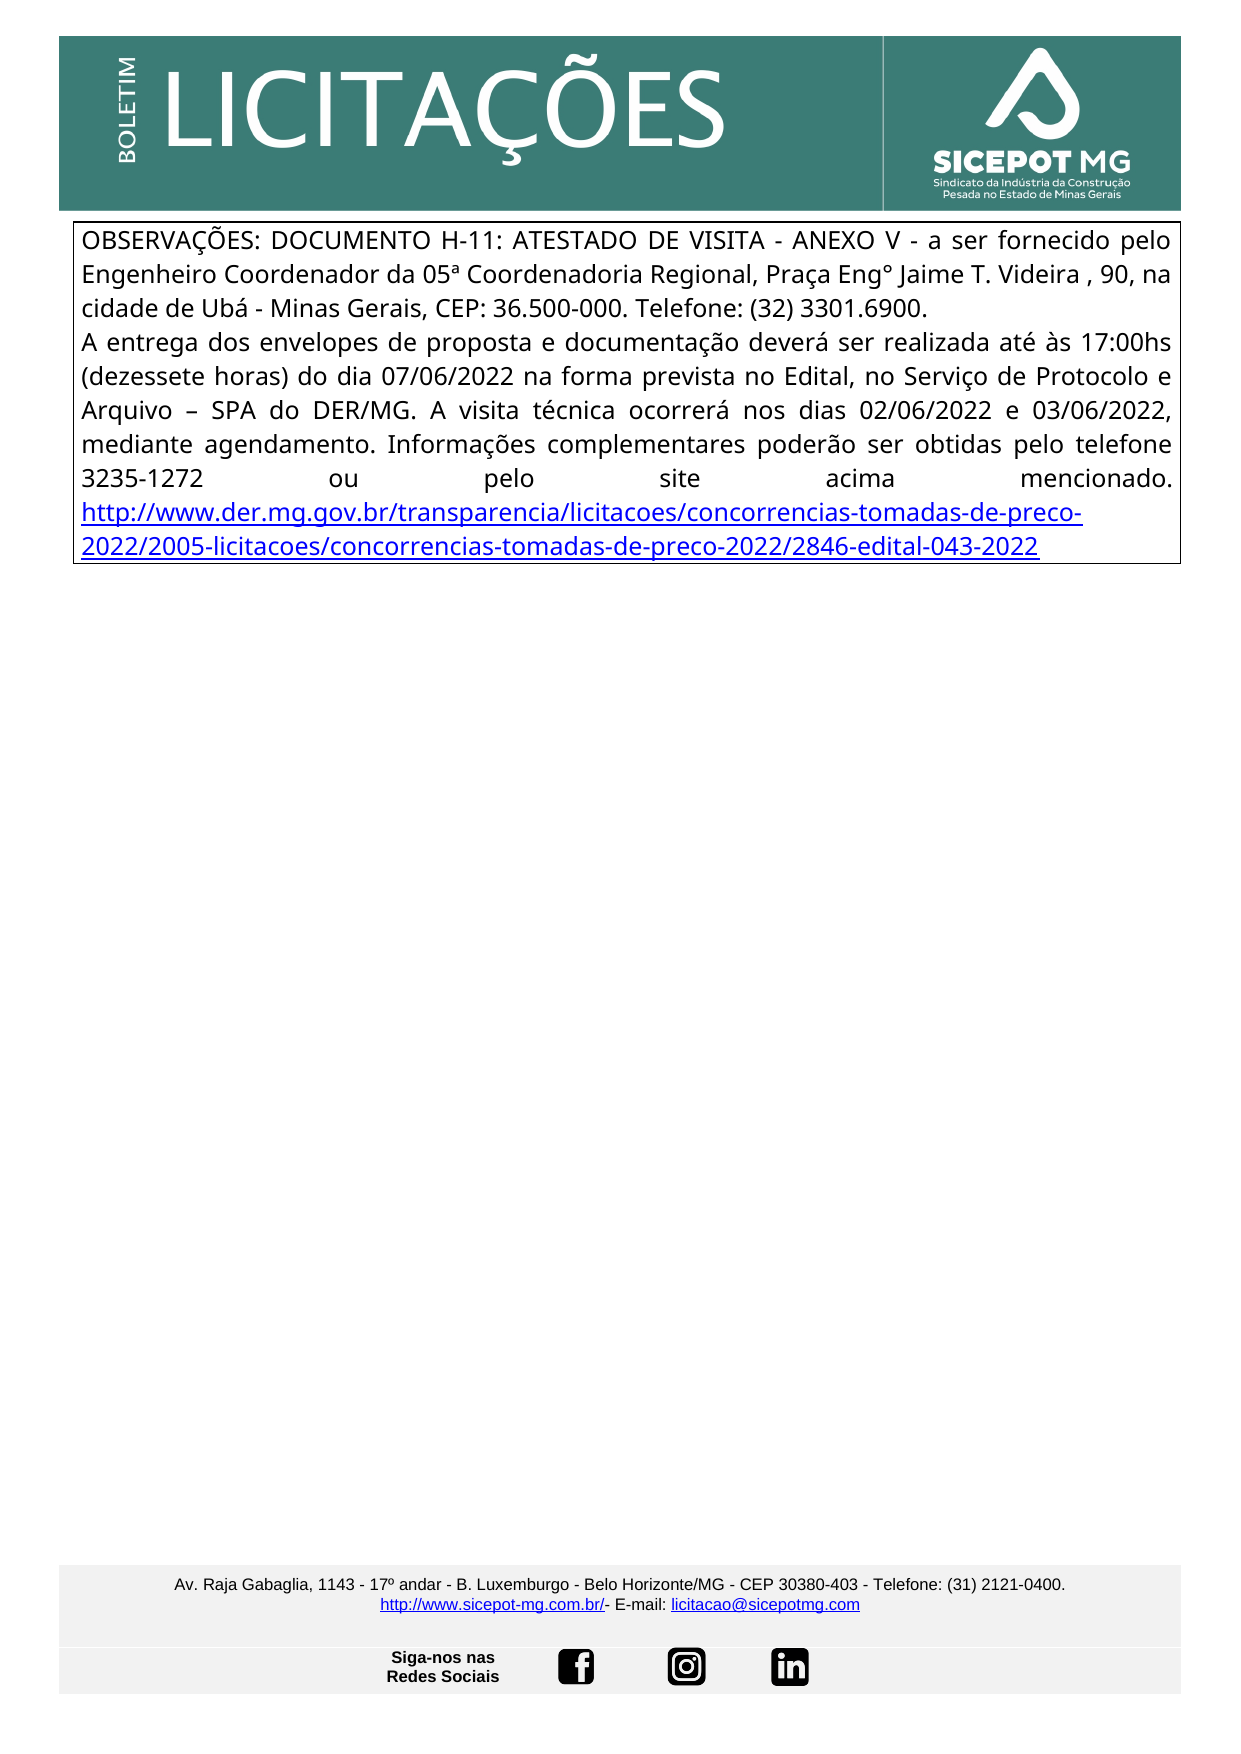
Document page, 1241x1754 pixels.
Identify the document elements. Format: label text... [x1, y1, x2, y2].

picture [667, 1647, 706, 1686]
table_cell OBSERVAÇÕES: DOCUMENTO H-11: ATESTADO DE VISITA - ANEXO V - a ser fornecido pelo Engenheiro Coordenador da 05ª Coordenadoria Regional, Praça Eng° Jaime T. Videira , 90, na cidade de Ubá - Minas Gerais, CEP: 36.500-000. Telefone: (32) 3301.6900. A entrega dos envelopes de proposta e documentação deverá ser realizada até às 17:00hs (dezessete horas) do dia 07/06/2022 na forma prevista no Edital, no Serviço de Protocolo e Arquivo – SPA do DER/MG. A visita técnica ocorrerá nos dias 02/06/2022 e 03/06/2022, mediante agendamento. Informações complementares poderão ser obtidas pelo telefone 3235-1272 ou pelo site acima mencionado. http://www.der.mg.gov.br/transparencia/licitacoes/concorrencias-tomadas-de-preco-2022/2005-licitacoes/concorrencias-tomadas-de-preco-2022/2846-edital-043-2022 [74, 223, 1180, 563]
picture [59, 36, 1181, 211]
picture [557, 1648, 594, 1685]
picture [771, 1648, 809, 1686]
